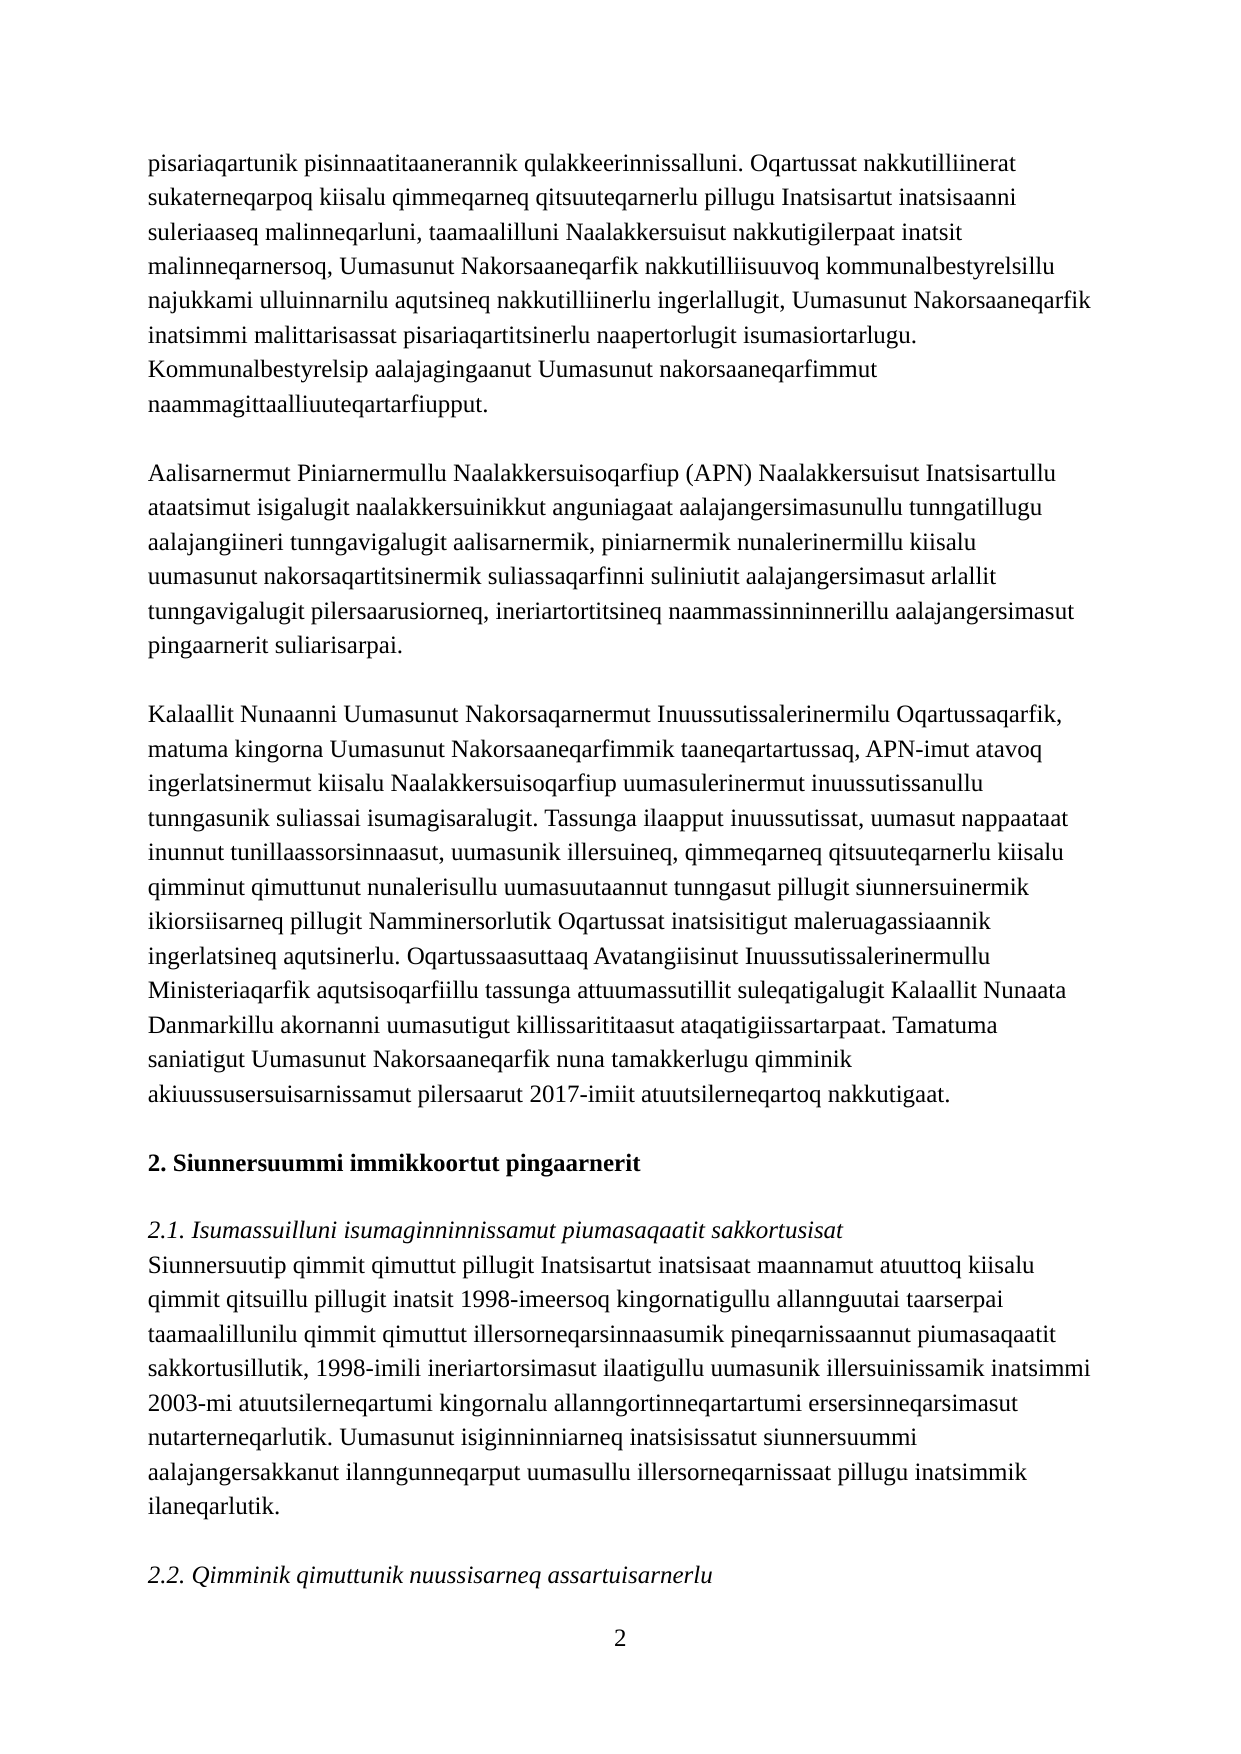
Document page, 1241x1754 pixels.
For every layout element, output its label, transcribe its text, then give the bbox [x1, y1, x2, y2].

text Kalaallit Nunaanni Uumasunut Nakorsaqarnermut Inuussutissalerinermilu Oqartussaqarfik, matuma kingorna Uumasunut Nakorsaaneqarfimmik taaneqartartussaq, APN-imut atavoq ingerlatsinermut kiisalu Naalakkersuisoqarfiup uumasulerinermut inuussutissanullu tunngasunik suliassai isumagisaralugit. Tassunga ilaapput inuussutissat, uumasut nappaataat inunnut tunillaassorsinnaasut, uumasunik illersuineq, qimmeqarneq qitsuuteqarnerlu kiisalu qimminut qimuttunut nunalerisullu uumasuutaannut tunngasut pillugit siunnersuinermik ikiorsiisarneq pillugit Namminersorlutik Oqartussat inatsisitigut maleruagassiaannik ingerlatsineq aqutsinerlu. Oqartussaasuttaaq Avatangiisinut Inuussutissalerinermullu Ministeriaqarfik aqutsisoqarfiillu tassunga attuumassutillit suleqatigalugit Kalaallit Nunaata Danmarkillu akornanni uumasutigut killissarititaasut ataqatigiissartarpaat. Tamatuma saniatigut Uumasunut Nakorsaaneqarfik nuna tamakkerlugu qimminik akiuussusersuisarnissamut pilersaarut 2017-imiit atuutsilerneqartoq nakkutigaat. [148, 699, 1092, 1107]
text 2. Siunnersuummi immikkoortut pingaarnerit [148, 1148, 1092, 1210]
text Aalisarnermut Piniarnermullu Naalakkersuisoqarfiup (APN) Naalakkersuisut Inatsisartullu ataatsimut isigalugit naalakkersuinikkut anguniagaat aalajangersimasunullu tunngatillugu aalajangiineri tunngavigalugit aalisarnermik, piniarnermik nunalerinermillu kiisalu uumasunut nakorsaqartitsinermik suliassaqarfinni suliniutit aalajangersimasut arlallit tunngavigalugit pilersaarusiorneq, ineriartortitsineq naammassinninnerillu aalajangersimasut pingaarnerit suliarisarpai. [148, 458, 1092, 659]
text Siunnersuutip qimmit qimuttut pillugit Inatsisartut inatsisaat maannamut atuuttoq kiisalu qimmit qitsuillu pillugit inatsit 1998-imeersoq kingornatigullu allannguutai taarserpai taamaalillunilu qimmit qimuttut illersorneqarsinnaasumik pineqarnissaannut piumasaqaatit sakkortusillutik, 1998-imili ineriartorsimasut ilaatigullu uumasunik illersuinissamik inatsimmi 2003-mi atuutsilerneqartumi kingornalu allanngortinneqartartumi ersersinneqarsimasut nutarterneqarlutik. Uumasunut isiginninniarneq inatsisissatut siunnersuummi aalajangersakkanut ilanngunneqarput uumasullu illersorneqarnissaat pillugu inatsimmik ilaneqarlutik. [148, 1250, 1092, 1520]
text 2.1. Isumassuilluni isumaginninnissamut piumasaqaatit sakkortusisat [148, 1216, 1092, 1244]
text 2.2. Qimminik qimuttunik nuussisarneq assartuisarnerlu [148, 1560, 1092, 1589]
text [148, 148, 1092, 418]
